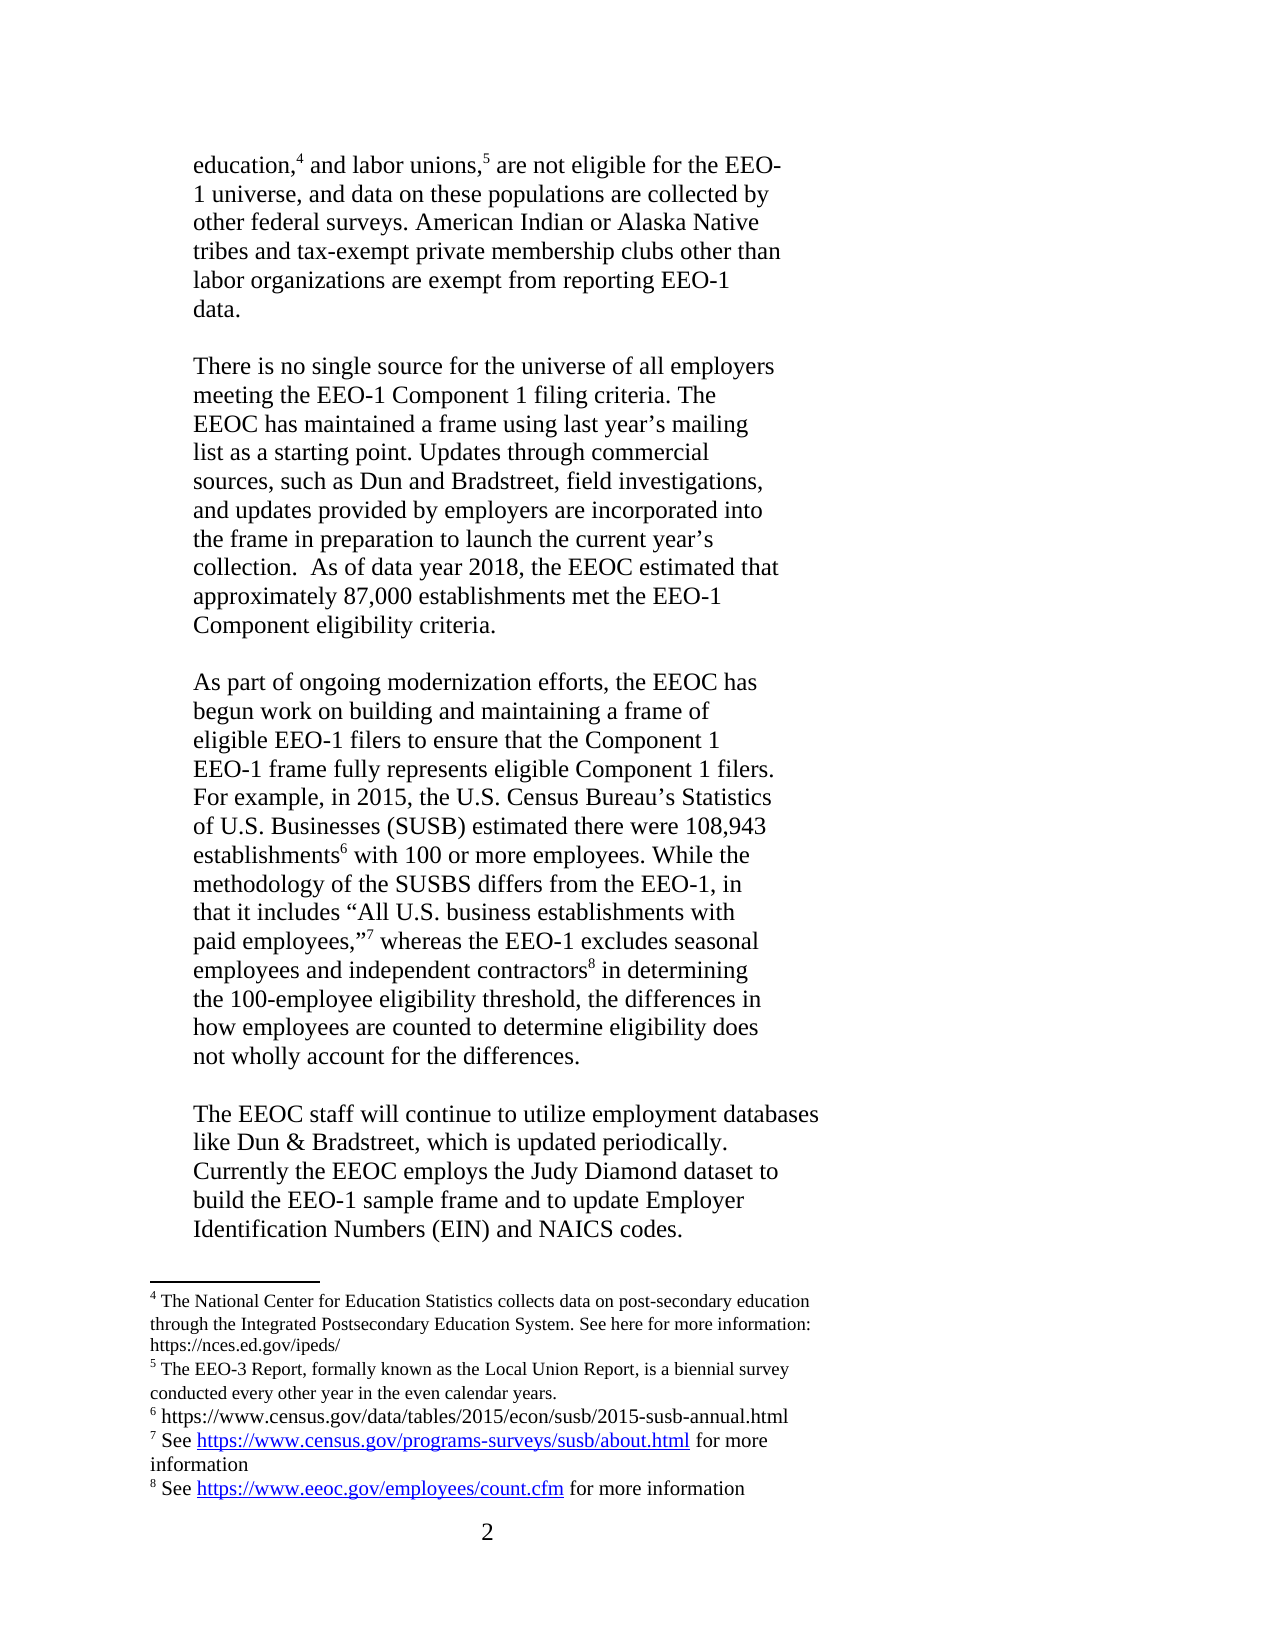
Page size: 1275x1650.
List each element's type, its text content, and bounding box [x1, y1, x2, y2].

text As part of ongoing modernization efforts, the EEOC has begun work on building and maintaining a frame of eligible EEO-1 filers to ensure that the Component 1 EEO-1 frame fully represents eligible Component 1 filers. For example, in 2015, the U.S. Census Bureau’s Statistics of U.S. Businesses (SUSB) estimated there were 108,943 establishments with 100 or more employees. While the methodology of the SUSBS differs from the EEO-1, in that it includes “All U.S. business establishments with paid employees,” whereas the EEO-1 excludes seasonal employees and independent contractors in determining the 100-employee eligibility threshold, the differences in how employees are counted to determine eligibility does not wholly account for the differences. [193, 667, 782, 1070]
text There is no single source for the universe of all employers meeting the EEO-1 Component 1 filing criteria. The EEOC has maintained a frame using last year’s mailing list as a starting point. Updates through commercial sources, such as Dun and Bradstreet, field investigations, and updates provided by employers are incorporated into the frame in preparation to launch the current year’s collection. As of data year 2018, the EEOC estimated that approximately 87,000 establishments met the EEO-1 Component eligibility criteria. [193, 351, 782, 639]
text The EEOC staff will continue to utilize employment databases like Dun & Bradstreet, which is updated periodically. Currently the EEOC employs the Judy Diamond dataset to build the EEO-1 sample frame and to update Employer Identification Numbers (EIN) and NAICS codes. [193, 1099, 825, 1242]
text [193, 150, 782, 322]
